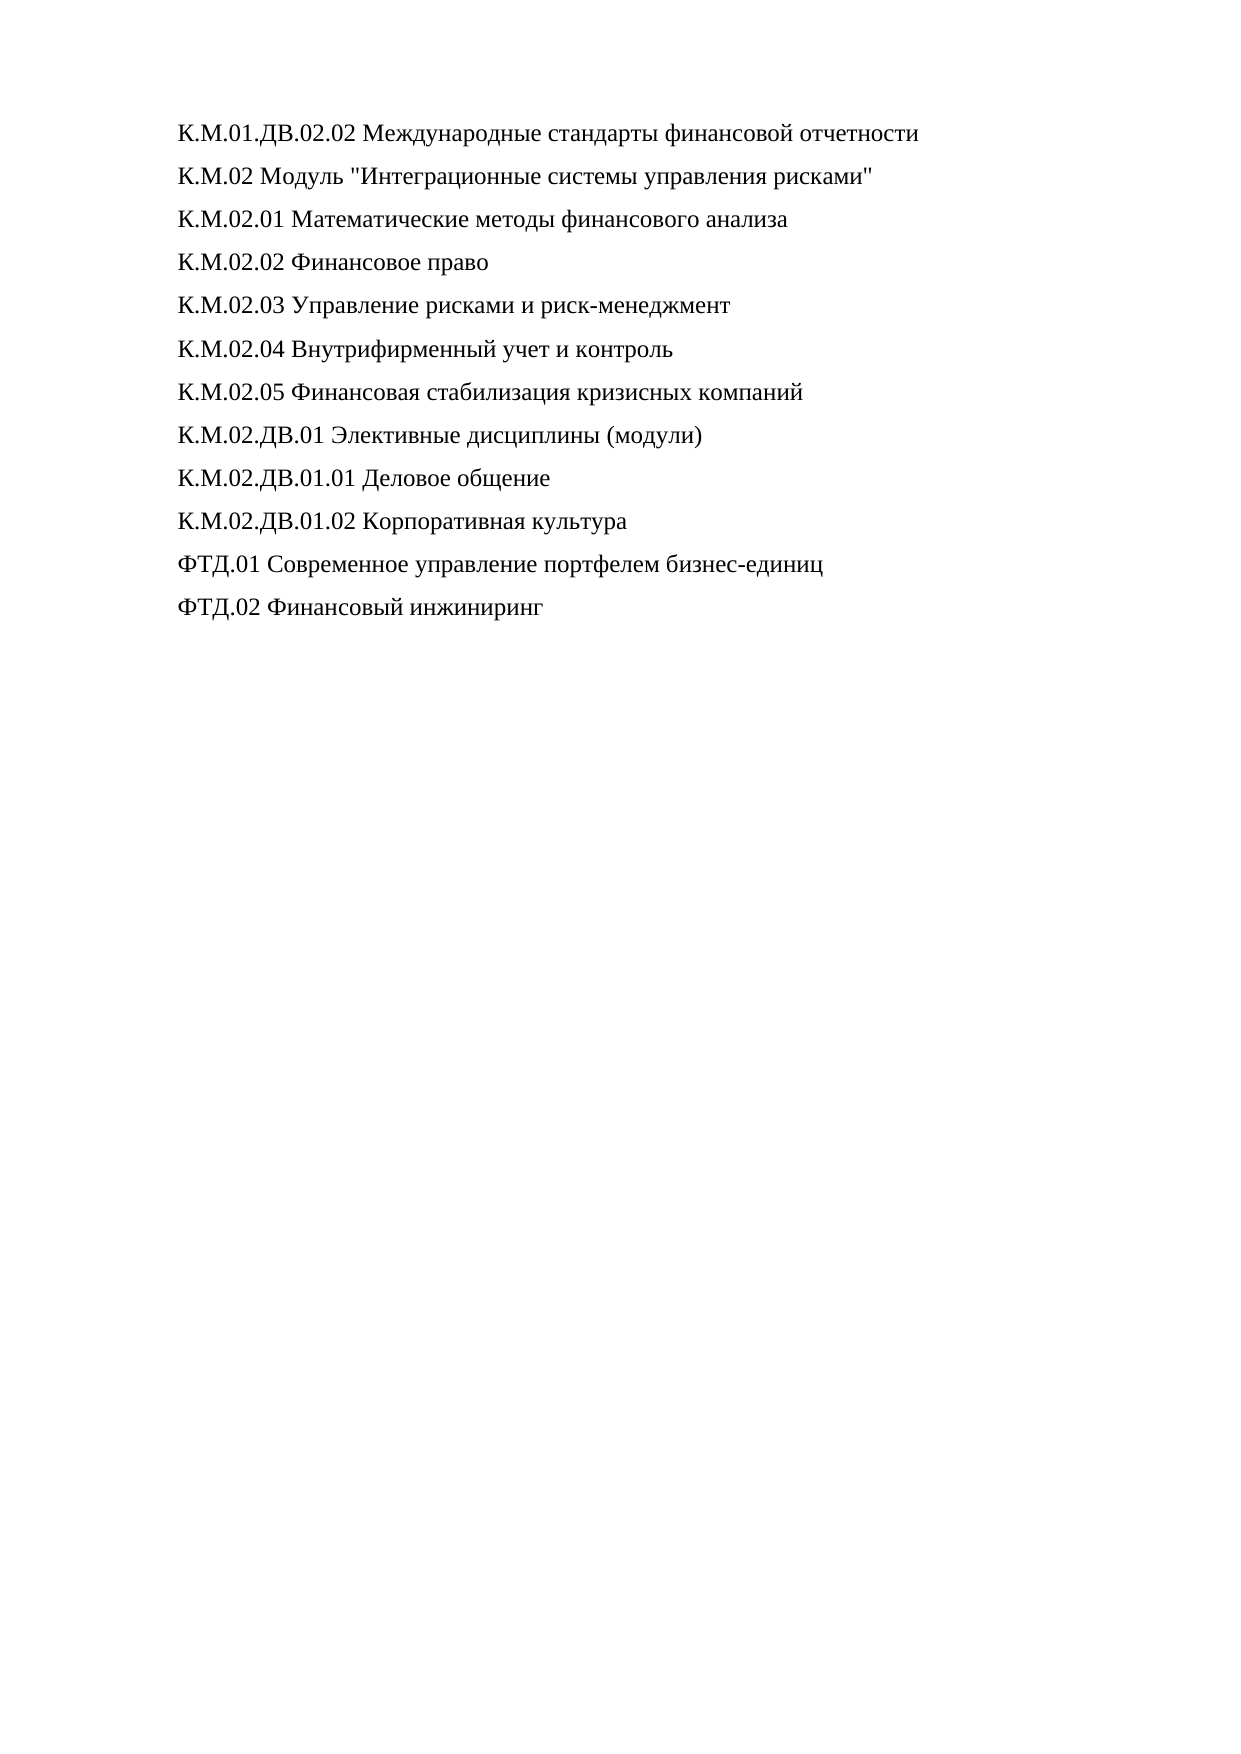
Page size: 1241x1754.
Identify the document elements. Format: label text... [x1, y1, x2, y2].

text К.М.02.04 Внутрифирменный учет и контроль [177, 334, 1152, 362]
text К.М.02.ДВ.01.02 Корпоративная культура [177, 506, 1152, 535]
text ФТД.02 Финансовый инжиниринг [177, 592, 1152, 621]
text К.М.02.03 Управление рисками и риск-менеджмент [177, 291, 1152, 319]
text К.М.02.01 Математические методы финансового анализа [177, 204, 1152, 233]
text ФТД.01 Современное управление портфелем бизнес-единиц [177, 549, 1152, 578]
text К.М.02 Модуль "Интеграционные системы управления рисками" [177, 161, 1152, 190]
text К.М.02.ДВ.01.01 Деловое общение [177, 463, 1152, 492]
text К.М.02.05 Финансовая стабилизация кризисных компаний [177, 377, 1152, 406]
text К.М.02.ДВ.01 Элективные дисциплины (модули) [177, 420, 1152, 449]
text К.М.01.ДВ.02.02 Международные стандарты финансовой отчетности [177, 118, 1152, 147]
text К.М.02.02 Финансовое право [177, 247, 1152, 276]
